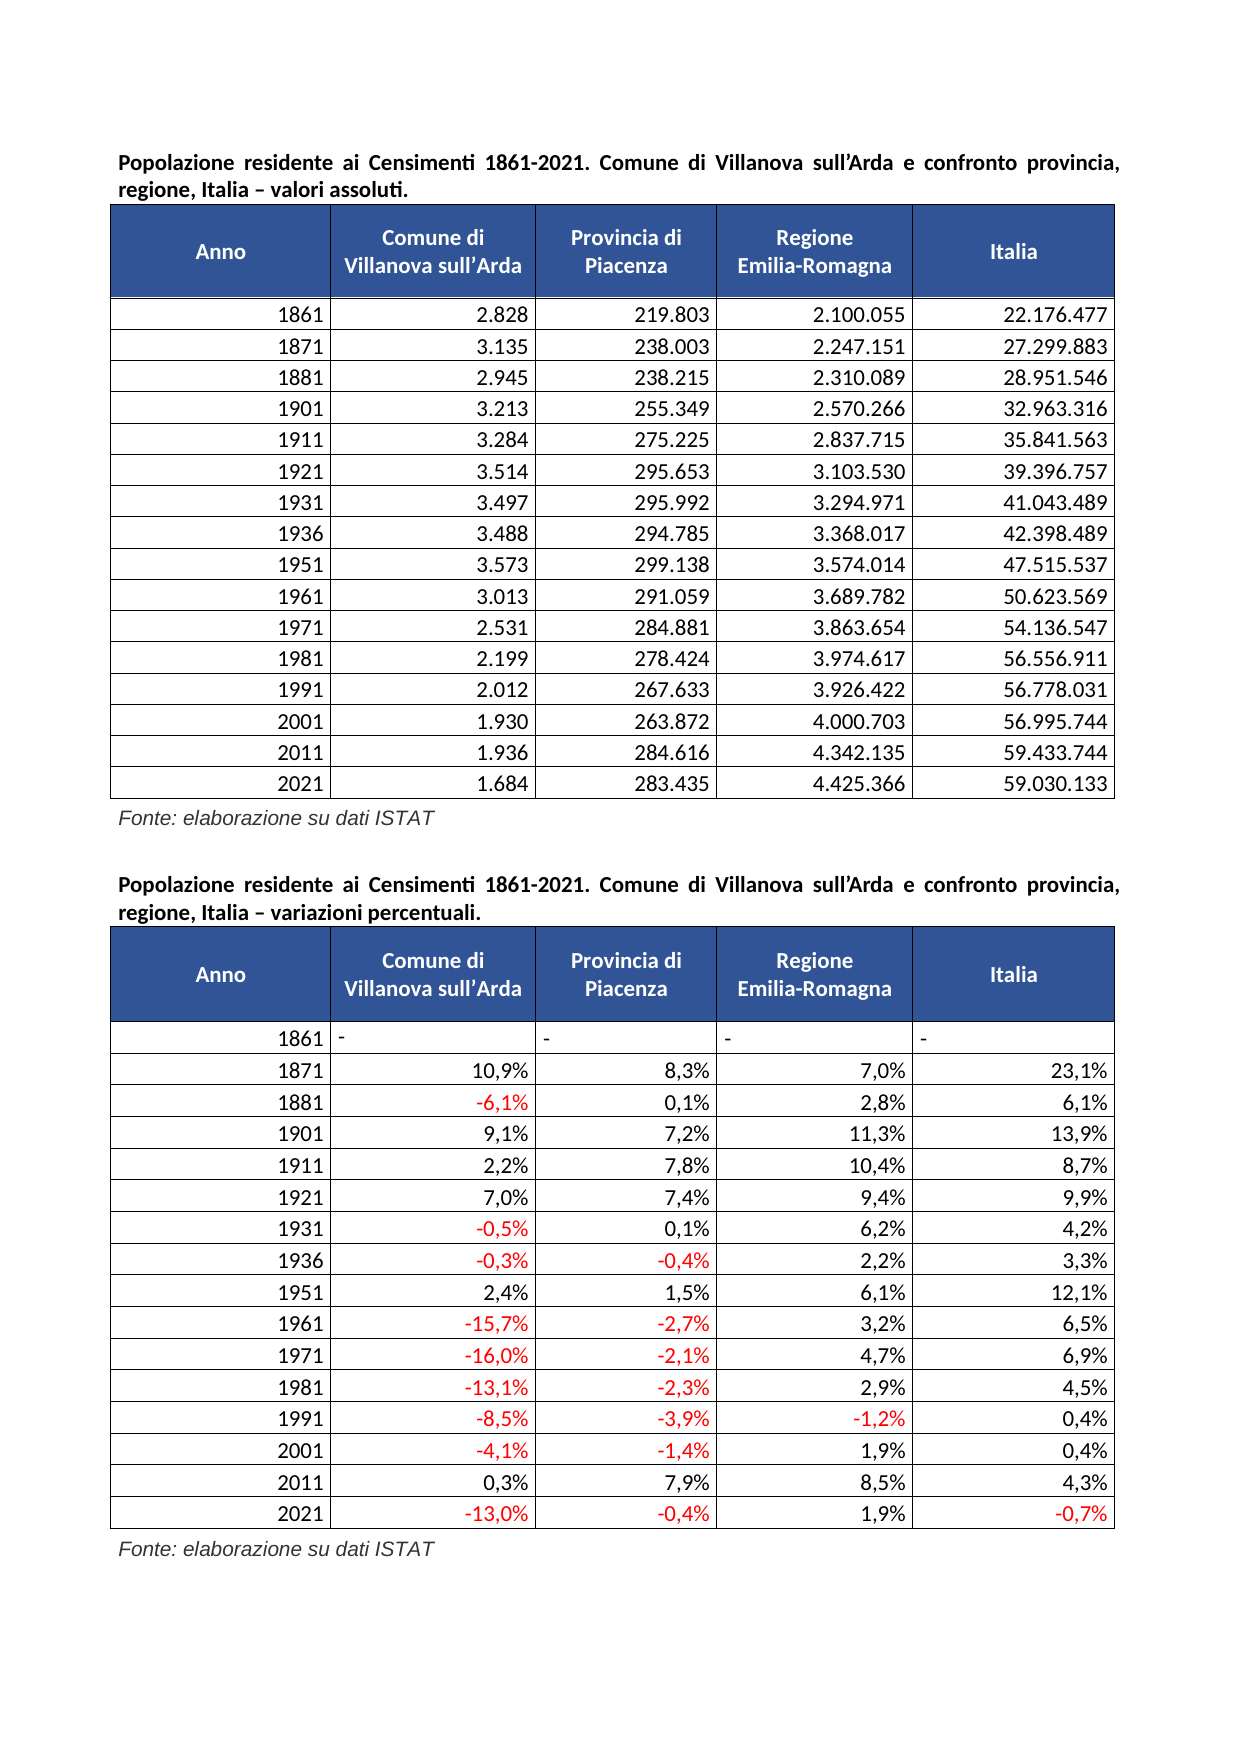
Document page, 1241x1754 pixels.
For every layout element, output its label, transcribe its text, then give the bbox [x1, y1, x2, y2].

table_cell 2.570.266 [717, 392, 912, 422]
table_cell 1931 [111, 486, 330, 516]
table_cell 8,7% [913, 1149, 1114, 1179]
table_cell -2,7% [536, 1307, 716, 1338]
text Popolazione residente ai Censimenti 1861-2021. Comune di Villanova sull’Arda e confronto provincia, regione, Italia – variazioni percentuali. [118, 870, 1122, 926]
table_cell 299.138 [536, 549, 716, 579]
table_cell 2.012 [331, 674, 535, 704]
table_cell 3.284 [331, 424, 535, 454]
table_cell 4.000.703 [717, 705, 912, 735]
table_cell -2,1% [536, 1339, 716, 1369]
table_cell 2021 [111, 767, 330, 797]
table_cell 238.003 [536, 330, 716, 360]
table_cell 27.299.883 [913, 330, 1114, 360]
table_cell 2021 [111, 1497, 330, 1528]
table_cell 3.213 [331, 392, 535, 422]
table_cell 238.215 [536, 361, 716, 391]
table_cell 1991 [111, 674, 330, 704]
table_cell 3.974.617 [717, 642, 912, 672]
table_cell 4,7% [717, 1339, 912, 1369]
table_cell 9,4% [717, 1180, 912, 1211]
table_cell 1911 [111, 424, 330, 454]
table_cell 1921 [111, 455, 330, 485]
table_cell 7,0% [331, 1180, 535, 1211]
table_cell 2011 [111, 736, 330, 766]
table_cell -13,0% [331, 1497, 535, 1528]
table_cell 2.531 [331, 611, 535, 641]
table_cell 1,9% [717, 1434, 912, 1464]
table_cell 1871 [111, 330, 330, 360]
table_cell 47.515.537 [913, 549, 1114, 579]
table_cell 39.396.757 [913, 455, 1114, 485]
table_cell 2.199 [331, 642, 535, 672]
table_cell 3.368.017 [717, 517, 912, 547]
table_header Comune di Villanova sull’Arda [331, 205, 535, 297]
table_cell 8,5% [717, 1465, 912, 1496]
table_cell 54.136.547 [913, 611, 1114, 641]
table_cell 284.881 [536, 611, 716, 641]
table_cell 2,2% [717, 1244, 912, 1274]
table_cell 1951 [111, 1275, 330, 1306]
table_cell 12,1% [913, 1275, 1114, 1306]
table_cell 1936 [111, 517, 330, 547]
table_cell 56.778.031 [913, 674, 1114, 704]
table_cell 2001 [111, 1434, 330, 1464]
table_cell 219.803 [536, 299, 716, 329]
table_cell -15,7% [331, 1307, 535, 1338]
table_cell 13,9% [913, 1117, 1114, 1148]
table_cell 2.828 [331, 299, 535, 329]
table_cell 2.247.151 [717, 330, 912, 360]
table_cell 2,8% [717, 1085, 912, 1116]
table_cell 59.030.133 [913, 767, 1114, 797]
table_cell 6,5% [913, 1307, 1114, 1338]
table_cell 1901 [111, 1117, 330, 1148]
table_cell 3.574.014 [717, 549, 912, 579]
table_cell 1.930 [331, 705, 535, 735]
table_cell 1931 [111, 1212, 330, 1243]
table_cell 2,2% [331, 1149, 535, 1179]
table_cell 2.945 [331, 361, 535, 391]
table_cell 6,1% [913, 1085, 1114, 1116]
table_cell 3.863.654 [717, 611, 912, 641]
table_cell -0,5% [331, 1212, 535, 1243]
table_cell 7,0% [717, 1054, 912, 1084]
table_cell 1,9% [717, 1497, 912, 1528]
table_cell 32.963.316 [913, 392, 1114, 422]
table_cell 4,2% [913, 1212, 1114, 1243]
table_cell 1981 [111, 642, 330, 672]
table_cell 3.514 [331, 455, 535, 485]
text Fonte: elaborazione su dati ISTAT [118, 806, 1122, 830]
table_cell -0,4% [536, 1497, 716, 1528]
text Popolazione residente ai Censimenti 1861-2021. Comune di Villanova sull’Arda e confronto provincia, regione, Italia – valori assoluti. [118, 148, 1122, 204]
table_cell 3.488 [331, 517, 535, 547]
table_cell - [536, 1022, 716, 1053]
table_cell 2.100.055 [717, 299, 912, 329]
table_cell 3.103.530 [717, 455, 912, 485]
table_header Anno [111, 927, 330, 1021]
table_cell 2001 [111, 705, 330, 735]
table_cell 9,9% [913, 1180, 1114, 1211]
table_cell 1921 [111, 1180, 330, 1211]
table_cell 1871 [111, 1054, 330, 1084]
table_cell 42.398.489 [913, 517, 1114, 547]
table_cell 3.573 [331, 549, 535, 579]
table_cell 1,5% [536, 1275, 716, 1306]
table_cell -2,3% [536, 1370, 716, 1401]
table_cell 3.135 [331, 330, 535, 360]
table_header Anno [111, 205, 330, 297]
table_cell 7,4% [536, 1180, 716, 1211]
table_cell - [913, 1022, 1114, 1053]
table_cell -3,9% [536, 1402, 716, 1433]
table_header Provincia di Piacenza [536, 927, 716, 1021]
table_cell 1991 [111, 1402, 330, 1433]
table_cell -1,4% [536, 1434, 716, 1464]
table_header Provincia di Piacenza [536, 205, 716, 297]
table_cell 41.043.489 [913, 486, 1114, 516]
table_cell 7,8% [536, 1149, 716, 1179]
table_cell 4.425.366 [717, 767, 912, 797]
table_cell 3.294.971 [717, 486, 912, 516]
table_cell 7,2% [536, 1117, 716, 1148]
table_cell 295.653 [536, 455, 716, 485]
text Fonte: elaborazione su dati ISTAT [118, 1536, 1122, 1560]
table_cell 0,4% [913, 1402, 1114, 1433]
table_cell 2011 [111, 1465, 330, 1496]
table_cell -0,7% [913, 1497, 1114, 1528]
table_cell 4,3% [913, 1465, 1114, 1496]
table_cell -16,0% [331, 1339, 535, 1369]
table_cell 255.349 [536, 392, 716, 422]
table_cell 1881 [111, 361, 330, 391]
table_cell 1961 [111, 1307, 330, 1338]
table_cell 4,5% [913, 1370, 1114, 1401]
table_cell 1901 [111, 392, 330, 422]
table_cell 8,3% [536, 1054, 716, 1084]
table_cell 0,1% [536, 1085, 716, 1116]
table_cell 1961 [111, 580, 330, 610]
table_cell 3.689.782 [717, 580, 912, 610]
table_cell 3.497 [331, 486, 535, 516]
table_cell 1971 [111, 1339, 330, 1369]
table_cell 1911 [111, 1149, 330, 1179]
table_cell 4.342.135 [717, 736, 912, 766]
table_cell 10,9% [331, 1054, 535, 1084]
table_cell 267.633 [536, 674, 716, 704]
table_cell 1981 [111, 1370, 330, 1401]
table_cell 22.176.477 [913, 299, 1114, 329]
table_cell 2,9% [717, 1370, 912, 1401]
table_cell 295.992 [536, 486, 716, 516]
table_cell 9,1% [331, 1117, 535, 1148]
table_cell 278.424 [536, 642, 716, 672]
table_cell -0,3% [331, 1244, 535, 1274]
table_cell 3,3% [913, 1244, 1114, 1274]
table_cell 283.435 [536, 767, 716, 797]
table_cell - [717, 1022, 912, 1053]
table_cell -1,2% [717, 1402, 912, 1433]
table_cell 284.616 [536, 736, 716, 766]
table_cell 1861 [111, 299, 330, 329]
table_cell 291.059 [536, 580, 716, 610]
table_cell 59.433.744 [913, 736, 1114, 766]
table_cell 2.837.715 [717, 424, 912, 454]
table_cell - [331, 1022, 535, 1053]
table_cell 6,1% [717, 1275, 912, 1306]
table_header Regione Emilia-Romagna [717, 205, 912, 297]
table_cell 1971 [111, 611, 330, 641]
table_header Italia [913, 205, 1114, 297]
table_cell -6,1% [331, 1085, 535, 1116]
table_cell 56.995.744 [913, 705, 1114, 735]
table_cell 11,3% [717, 1117, 912, 1148]
table_cell 3,2% [717, 1307, 912, 1338]
table_cell -0,4% [536, 1244, 716, 1274]
table_cell 28.951.546 [913, 361, 1114, 391]
table_cell 294.785 [536, 517, 716, 547]
table_cell 263.872 [536, 705, 716, 735]
table_cell 6,2% [717, 1212, 912, 1243]
table_cell 0,3% [331, 1465, 535, 1496]
table_header Comune di Villanova sull’Arda [331, 927, 535, 1021]
table_cell 2,4% [331, 1275, 535, 1306]
table_cell 1936 [111, 1244, 330, 1274]
table_cell 275.225 [536, 424, 716, 454]
table_cell 0,1% [536, 1212, 716, 1243]
table_cell 56.556.911 [913, 642, 1114, 672]
table_cell 7,9% [536, 1465, 716, 1496]
table_cell 35.841.563 [913, 424, 1114, 454]
table_header Italia [913, 927, 1114, 1021]
table_cell 1.936 [331, 736, 535, 766]
table_cell 1951 [111, 549, 330, 579]
table_cell 1.684 [331, 767, 535, 797]
table_cell -13,1% [331, 1370, 535, 1401]
table_cell 6,9% [913, 1339, 1114, 1369]
table_header Regione Emilia-Romagna [717, 927, 912, 1021]
table_cell 50.623.569 [913, 580, 1114, 610]
table_cell 0,4% [913, 1434, 1114, 1464]
table_cell 3.013 [331, 580, 535, 610]
table_cell 1861 [111, 1022, 330, 1053]
table_cell 23,1% [913, 1054, 1114, 1084]
table_cell 3.926.422 [717, 674, 912, 704]
table_cell 1881 [111, 1085, 330, 1116]
table_cell -8,5% [331, 1402, 535, 1433]
table_cell 2.310.089 [717, 361, 912, 391]
table_cell -4,1% [331, 1434, 535, 1464]
table_cell 10,4% [717, 1149, 912, 1179]
